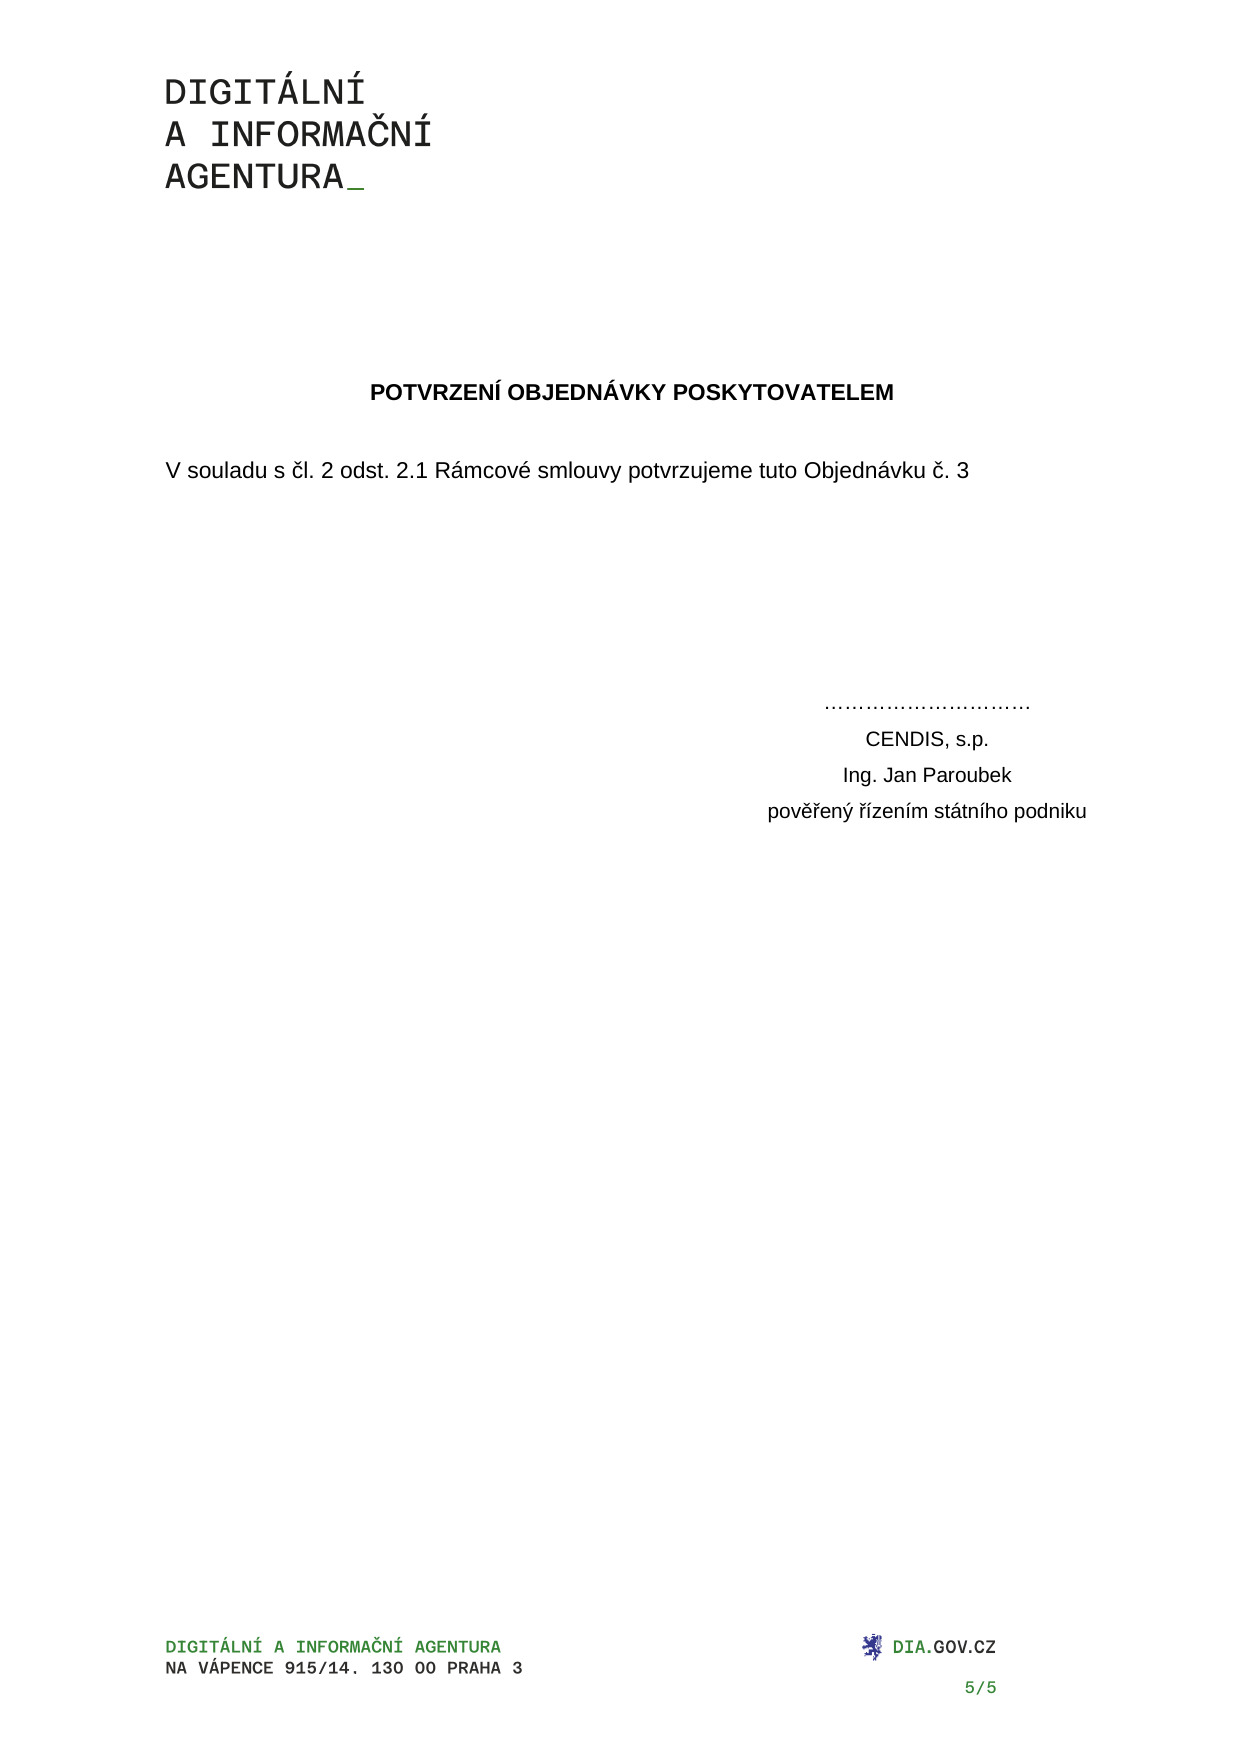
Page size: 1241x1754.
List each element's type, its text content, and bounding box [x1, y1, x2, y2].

text CENDIS, s.p. [756, 726, 1098, 750]
picture [165, 1636, 526, 1674]
text Ing. Jan Paroubek [756, 763, 1098, 787]
picture [861, 1633, 996, 1661]
text pověřený řízením státního podniku [756, 799, 1098, 823]
text POTVRZENÍ OBJEDNÁVKY POSKYTOVATELEM [165, 379, 1098, 406]
text ………………………… [756, 690, 1098, 714]
text V souladu s čl. 2 odst. 2.1 Rámcové smlouvy potvrzujeme tuto Objednávku č. 3 [165, 457, 1098, 483]
